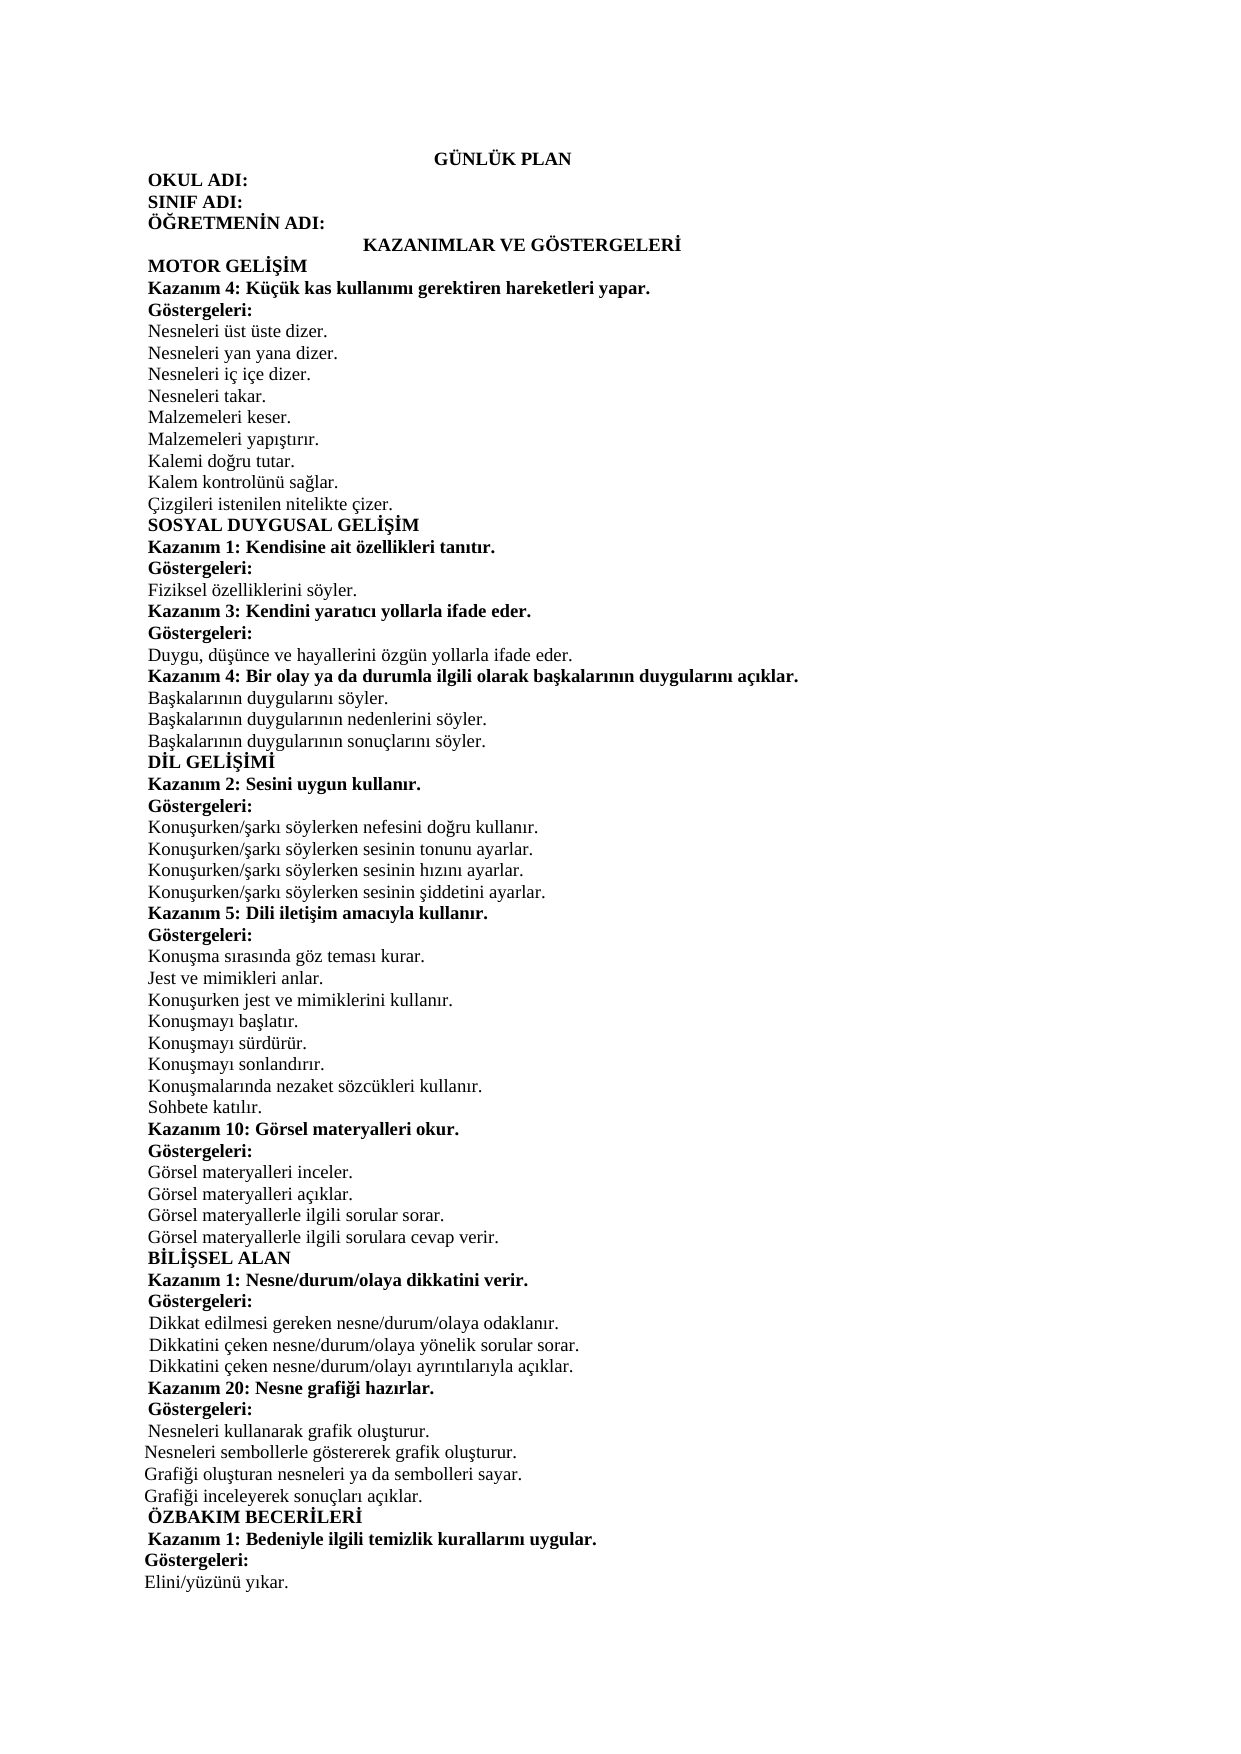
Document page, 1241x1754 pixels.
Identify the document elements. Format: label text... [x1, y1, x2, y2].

table_header Nesneleri sembollerle göstererek grafik oluşturur. [133, 1441, 1240, 1463]
text Kazanım 4: Küçük kas kullanımı gerektiren hareketleri yapar. [148, 277, 1196, 298]
text MOTOR GELİŞİM [148, 255, 1196, 277]
table_cell Görsel materyallerle ilgili sorulara cevap verir. [136, 1226, 1240, 1247]
text Göstergeleri: [148, 557, 1196, 579]
table_cell Göstergeleri: [136, 622, 1240, 643]
table_header Nesneleri üst üste dizer. [136, 320, 1240, 342]
table_cell Konuşurken/şarkı söylerken nefesini doğru kullanır. [136, 816, 1240, 838]
text Kazanım 20: Nesne grafiği hazırlar. [148, 1377, 1196, 1398]
table_cell Konuşmayı başlatır. [136, 1010, 1240, 1032]
text ÖZBAKIM BECERİLERİ [148, 1506, 1196, 1528]
table_cell Nesneleri yan yana dizer. [136, 342, 1240, 363]
text Kazanım 1: Kendisine ait özellikleri tanıtır. [148, 536, 1196, 557]
table_cell Konuşmalarında nezaket sözcükleri kullanır. [136, 1075, 1240, 1096]
text Duygu, düşünce ve hayallerini özgün yollarla ifade eder. [148, 643, 1196, 665]
table_cell Kalem kontrolünü sağlar. [136, 471, 1240, 493]
table_header Göstergeleri: [133, 1549, 1240, 1571]
text Kazanım 5: Dili iletişim amacıyla kullanır. [148, 902, 1196, 924]
text Kazanım 10: Görsel materyalleri okur. [148, 1118, 1196, 1139]
table_cell Görsel materyalleri açıklar. [136, 1183, 1240, 1204]
text OKUL ADI: [148, 169, 1196, 191]
text Göstergeleri: [148, 1290, 1196, 1312]
text Nesneleri kullanarak grafik oluşturur. [148, 1420, 1196, 1441]
table_header Başkalarının duygularını söyler. [136, 687, 1240, 708]
table_cell Başkalarının duygularının sonuçlarını söyler. [136, 730, 1240, 751]
table_cell Sohbete katılır. [136, 1096, 1240, 1118]
table_cell Konuşurken/şarkı söylerken sesinin şiddetini ayarlar. [136, 881, 1240, 902]
table_cell Konuşmayı sürdürür. [136, 1032, 1240, 1053]
text BİLİŞSEL ALAN [148, 1247, 1196, 1269]
text Kazanım 1: Bedeniyle ilgili temizlik kurallarını uygular. [148, 1528, 1196, 1549]
text Göstergeleri: [148, 1398, 1196, 1420]
table_cell Nesneleri iç içe dizer. [136, 363, 1240, 385]
table_cell Kalemi doğru tutar. [136, 450, 1240, 471]
text GÜNLÜK PLAN [148, 148, 1196, 169]
text Kazanım 1: Nesne/durum/olaya dikkatini verir. [148, 1269, 1196, 1290]
table_header Kazanım 2: Sesini uygun kullanır. [136, 773, 1240, 794]
table_cell Grafiği oluşturan nesneleri ya da sembolleri sayar. [133, 1463, 1240, 1484]
table_cell Grafiği inceleyerek sonuçları açıklar. [133, 1485, 1240, 1506]
table_cell Göstergeleri: [136, 795, 1240, 816]
text Fiziksel özelliklerini söyler. [148, 579, 1196, 600]
table_cell Konuşurken jest ve mimiklerini kullanır. [136, 989, 1240, 1010]
table_header Görsel materyalleri inceler. [136, 1161, 1240, 1183]
table_cell Konuşurken/şarkı söylerken sesinin tonunu ayarlar. [136, 838, 1240, 859]
table_header Konuşma sırasında göz teması kurar. [136, 945, 1240, 967]
table_header Kazanım 3: Kendini yaratıcı yollarla ifade eder. [136, 600, 1240, 622]
table_cell Dikkatini çeken nesne/durum/olaya yönelik sorular sorar. [133, 1334, 1240, 1355]
table_cell Başkalarının duygularının nedenlerini söyler. [136, 708, 1240, 730]
text Göstergeleri: [148, 1139, 1196, 1161]
table_header Dikkat edilmesi gereken nesne/durum/olaya odaklanır. [133, 1312, 1240, 1333]
text KAZANIMLAR VE GÖSTERGELERİ [148, 234, 1196, 255]
table_cell Elini/yüzünü yıkar. [133, 1571, 1240, 1592]
table_cell Dikkatini çeken nesne/durum/olayı ayrıntılarıyla açıklar. [133, 1355, 1240, 1377]
table_cell Görsel materyallerle ilgili sorular sorar. [136, 1204, 1240, 1226]
table_cell Konuşurken/şarkı söylerken sesinin hızını ayarlar. [136, 859, 1240, 881]
text Göstergeleri: [148, 924, 1196, 945]
table_cell Çizgileri istenilen nitelikte çizer. [136, 493, 1240, 514]
table_cell Konuşmayı sonlandırır. [136, 1053, 1240, 1075]
text Kazanım 4: Bir olay ya da durumla ilgili olarak başkalarının duygularını açıklar. [148, 665, 1196, 687]
text Göstergeleri: [148, 298, 1196, 320]
text SOSYAL DUYGUSAL GELİŞİM [148, 514, 1196, 536]
text DİL GELİŞİMİ [148, 751, 1196, 773]
table_cell Jest ve mimikleri anlar. [136, 967, 1240, 988]
text ÖĞRETMENİN ADI: [148, 212, 1196, 234]
table_cell Nesneleri takar. Malzemeleri keser. Malzemeleri yapıştırır. [136, 385, 1240, 449]
text SINIF ADI: [148, 191, 1196, 212]
